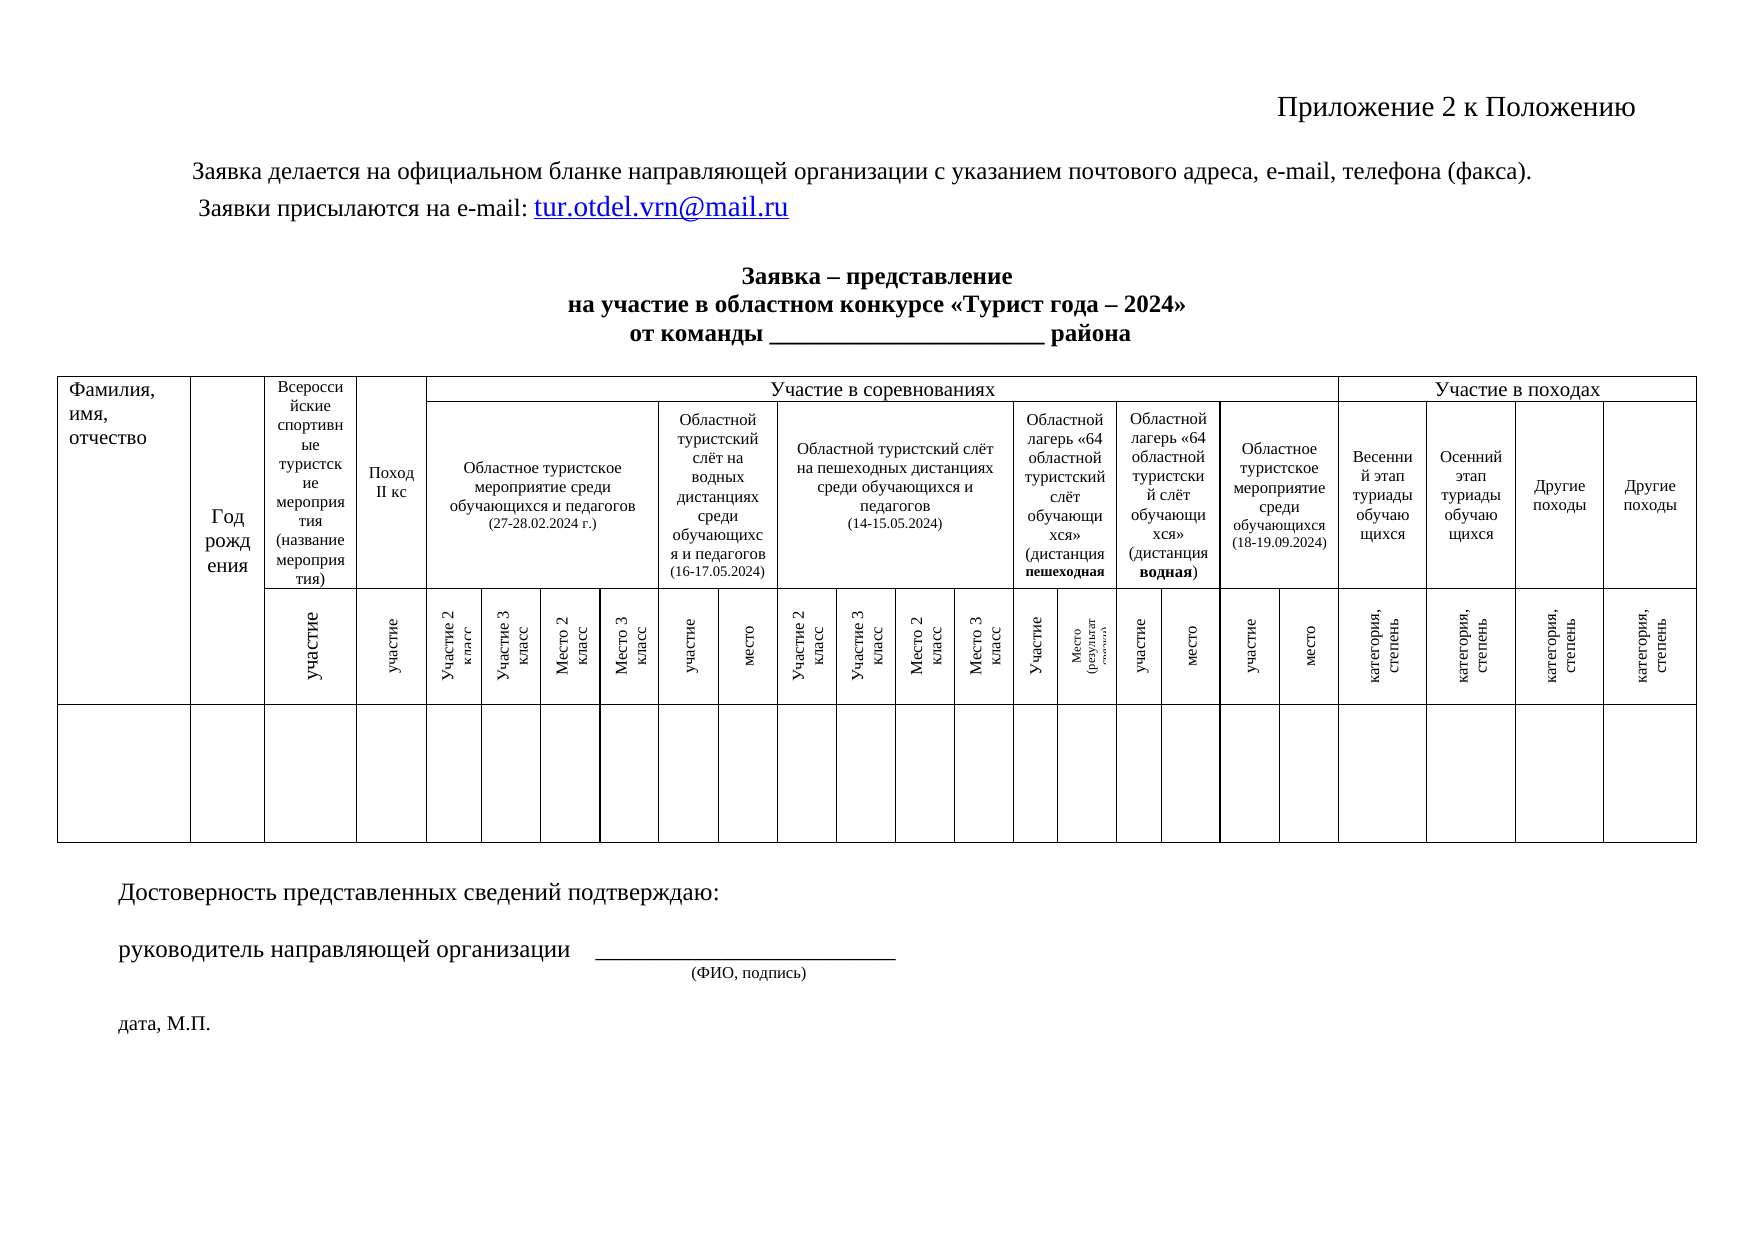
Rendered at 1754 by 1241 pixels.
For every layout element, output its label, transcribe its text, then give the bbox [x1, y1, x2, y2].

table_cell [837, 705, 895, 842]
table_cell Областной туристский слёт на водных дистанциях среди обучающихся и педагогов (16-17.05.2024) [659, 402, 777, 588]
table_cell участие [1221, 589, 1279, 704]
table_cell категория, степень [1339, 589, 1426, 704]
table_cell [1427, 705, 1515, 842]
table_cell Областной лагерь «64 областной туристский слёт обучающихся» (дистанция пешеходная [1014, 402, 1116, 588]
table_cell Место 3 класс [955, 589, 1013, 704]
table_header Год рождения [191, 377, 264, 704]
table_header Участие в соревнованиях [427, 377, 1338, 401]
table_cell место [719, 589, 777, 704]
table_cell Участие [1014, 589, 1057, 704]
table_cell Областное туристское мероприятие среди обучающихся и педагогов (27-28.02.2024 г.) [427, 402, 658, 588]
table_cell Место 3 класс [601, 589, 658, 704]
table_header Участие в походах [1339, 377, 1696, 401]
table_cell Участие 2 класс [427, 589, 481, 704]
table_cell Областной туристский слёт на пешеходных дистанциях среди обучающихся и педагогов (14-15.05.2024) [778, 402, 1013, 588]
table_cell [1604, 705, 1696, 842]
table_cell [191, 705, 264, 842]
table_cell Другие походы [1604, 402, 1696, 588]
table_cell Место 2 класс [541, 589, 599, 704]
table_cell [1117, 705, 1161, 842]
table_cell Осенний этап туриады обучающихся [1427, 402, 1515, 588]
table_cell [541, 705, 599, 842]
table_header Поход II кс [357, 377, 426, 588]
table_cell категория, степень [1427, 589, 1515, 704]
table_cell [357, 705, 426, 842]
table_cell [58, 705, 190, 842]
table_cell Областной лагерь «64 областной туристский слёт обучающихся» (дистанция водная) [1117, 402, 1219, 588]
text Приложение 2 к Положению [118, 89, 1636, 122]
table_cell участие [357, 589, 426, 704]
text Заявка – представление [118, 261, 1636, 289]
table_cell Областное туристское мероприятие среди обучающихся (18-19.09.2024) [1221, 402, 1338, 588]
text Заявка делается на официальном бланке направляющей организации с указанием почтового адреса, e-mail, телефона (факса). [118, 156, 1636, 184]
table_cell [601, 705, 658, 842]
table_cell [1516, 705, 1603, 842]
table_cell [427, 705, 481, 842]
text руководитель направляющей организации ________________________ [118, 934, 1636, 963]
table_cell категория, степень [1516, 589, 1603, 704]
table_cell [1221, 705, 1279, 842]
table_cell Весенний этап туриады обучающихся [1339, 402, 1426, 588]
text Заявки присылаются на e-mail: tur.otdel.vrn@mail.ru [118, 189, 1636, 222]
text дата, М.П. [118, 1011, 1636, 1035]
table_cell Место 2 класс [896, 589, 954, 704]
table_cell Место (результат связки) [1058, 589, 1116, 704]
table_cell [265, 705, 356, 842]
table_cell [955, 705, 1013, 842]
table_cell [896, 705, 954, 842]
table_cell Участие 2 класс [778, 589, 836, 704]
table_header Всероссийские спортивные туристские мероприятия (название мероприятия) [265, 377, 356, 588]
text на участие в областном конкурсе «Турист года – 2024» [118, 289, 1636, 318]
table_cell [719, 705, 777, 842]
table_cell участие [1117, 589, 1161, 704]
table_cell категория, степень [1604, 589, 1696, 704]
text (ФИО, подпись) [635, 963, 1636, 982]
table_cell участие [659, 589, 718, 704]
text Достоверность представленных сведений подтверждаю: [118, 877, 1636, 906]
table_cell [1058, 705, 1116, 842]
table_cell место [1280, 589, 1338, 704]
table_cell [659, 705, 718, 842]
table_cell [1339, 705, 1426, 842]
table_cell [1014, 705, 1057, 842]
table_cell участие [265, 589, 356, 704]
table_cell Участие 3 класс [837, 589, 895, 704]
table_cell [1280, 705, 1338, 842]
table_cell Другие походы [1516, 402, 1603, 588]
table_header Фамилия, имя, отчество [58, 377, 190, 704]
table_cell Участие 3 класс [482, 589, 540, 704]
table_cell место [1162, 589, 1219, 704]
table_cell [778, 705, 836, 842]
text от команды ______________________ района [118, 318, 1636, 347]
table_cell [482, 705, 540, 842]
table_cell [1162, 705, 1219, 842]
